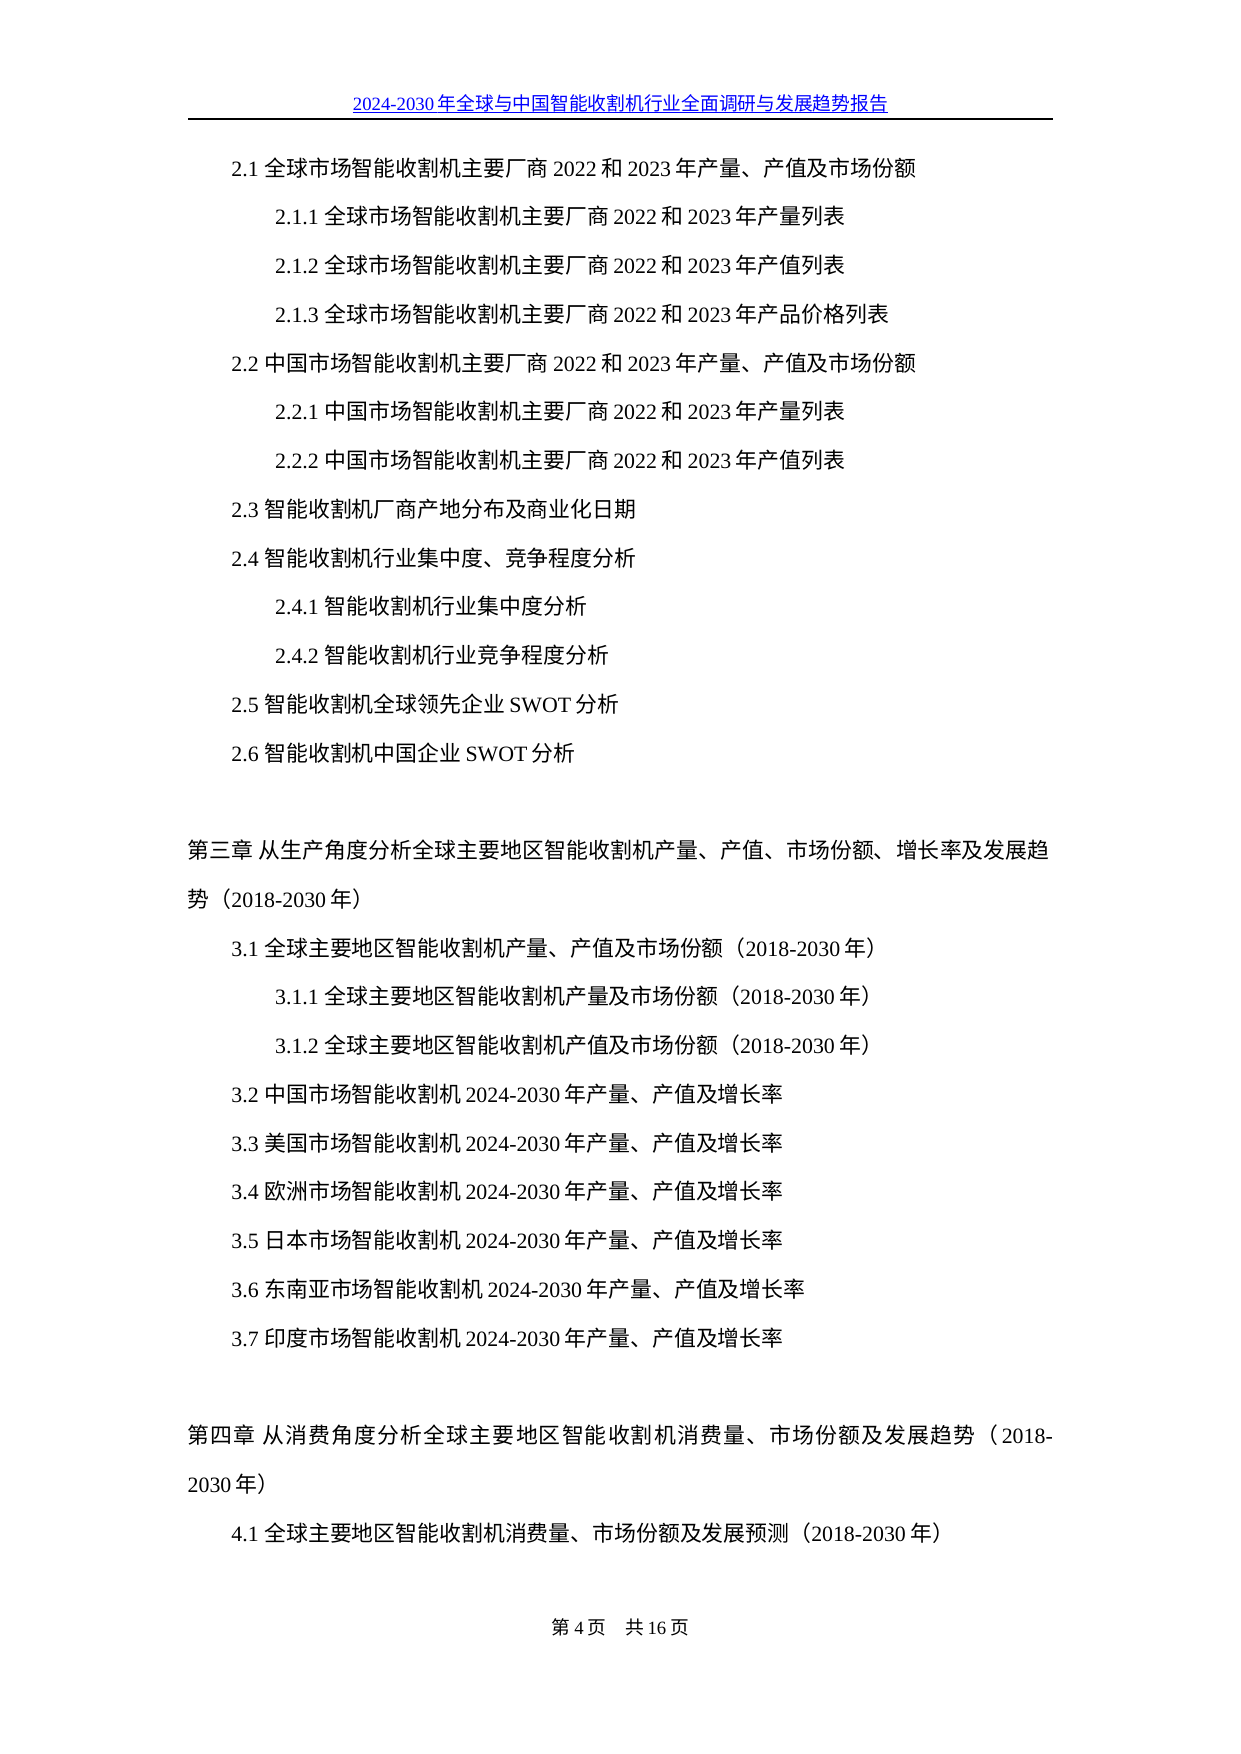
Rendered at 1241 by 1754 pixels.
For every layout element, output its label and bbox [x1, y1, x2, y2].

text [187, 150, 1053, 1548]
